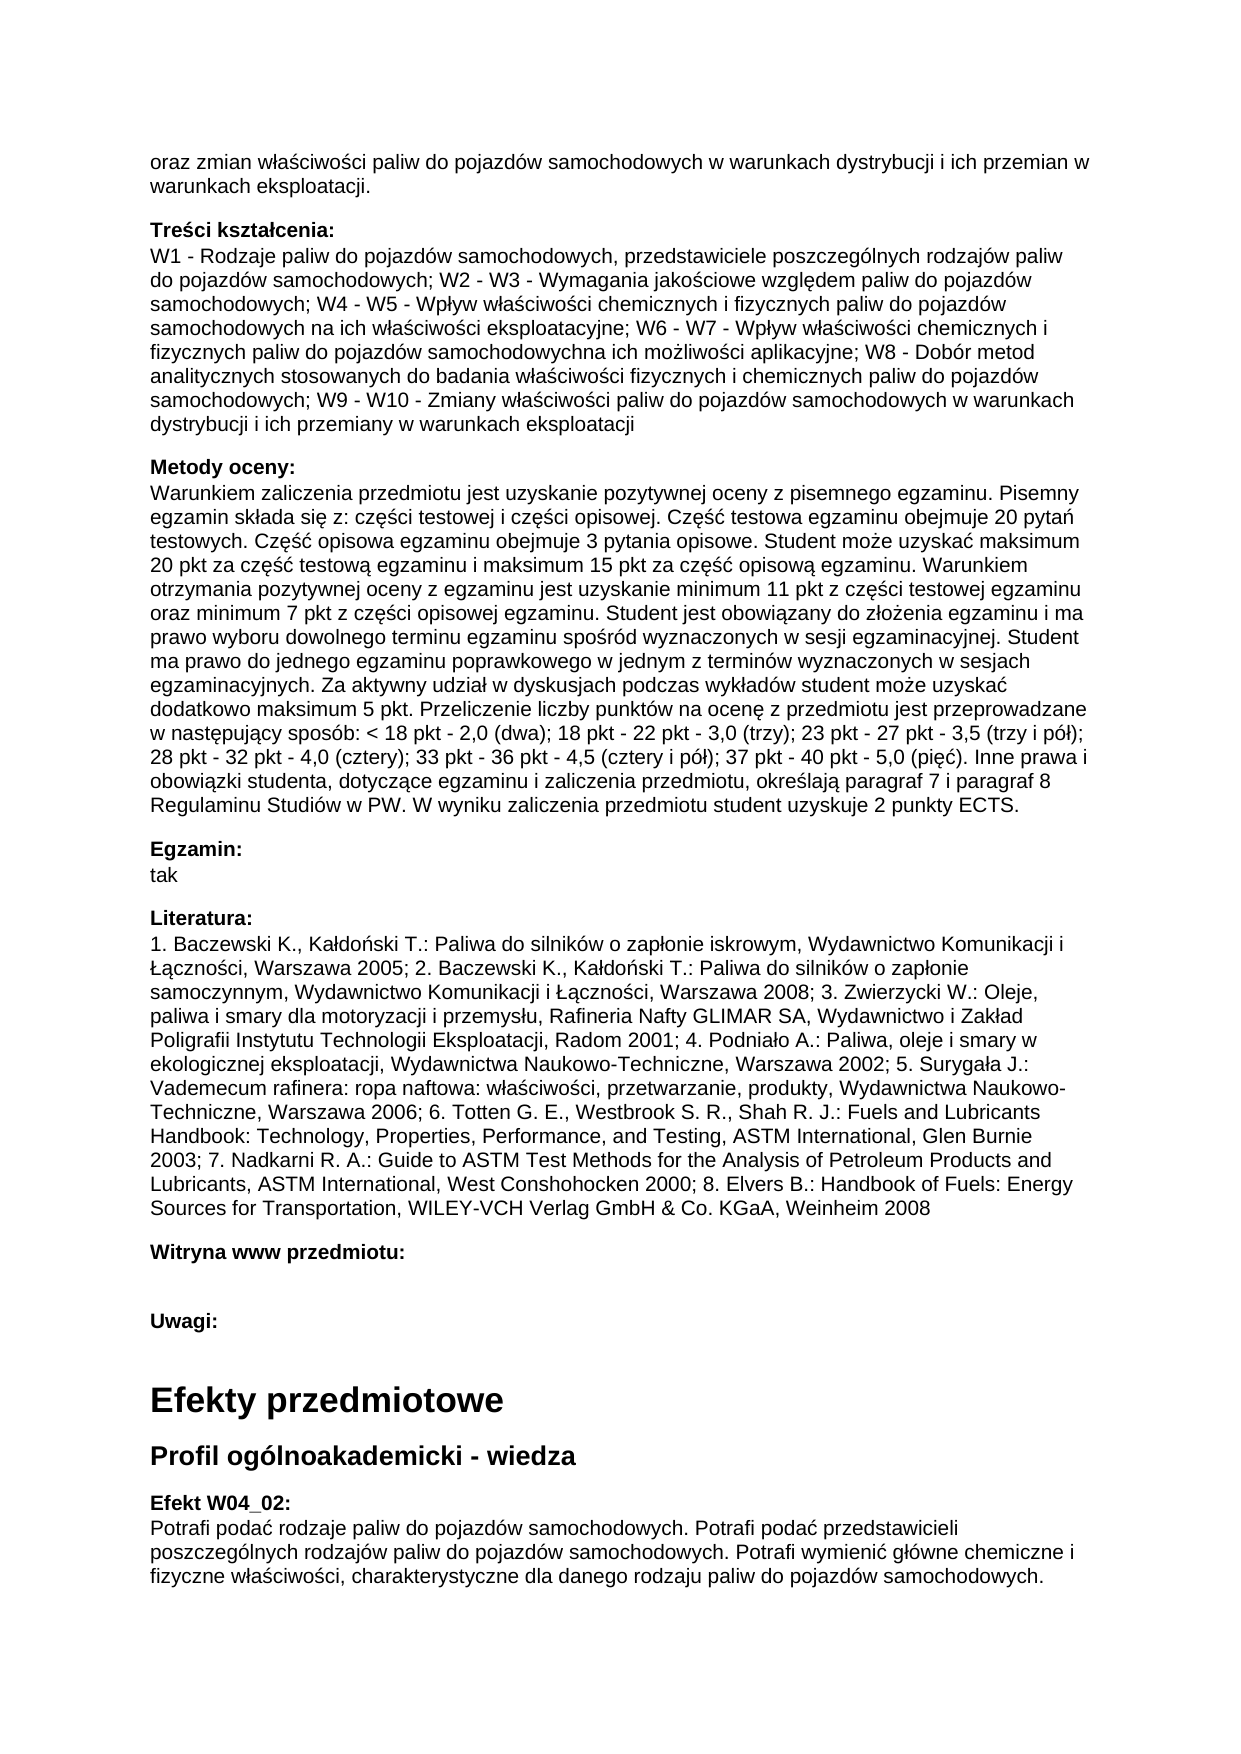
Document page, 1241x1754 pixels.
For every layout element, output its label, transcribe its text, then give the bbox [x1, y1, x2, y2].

text W1 - Rodzaje paliw do pojazdów samochodowych, przedstawiciele poszczególnych rodzajów paliw do pojazdów samochodowych; W2 - W3 - Wymagania jakościowe względem paliw do pojazdów samochodowych; W4 - W5 - Wpływ właściwości chemicznych i fizycznych paliw do pojazdów samochodowych na ich właściwości eksploatacyjne; W6 - W7 - Wpływ właściwości chemicznych i fizycznych paliw do pojazdów samochodowychna ich możliwości aplikacyjne; W8 - Dobór metod analitycznych stosowanych do badania właściwości fizycznych i chemicznych paliw do pojazdów samochodowych; W9 - W10 - Zmiany właściwości paliw do pojazdów samochodowych w warunkach dystrybucji i ich przemiany w warunkach eksploatacji [150, 244, 1090, 435]
text Efekt W04_02: [150, 1491, 1090, 1515]
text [150, 1516, 1090, 1588]
text Treści kształcenia: [150, 218, 1090, 242]
subtitle Efekty przedmiotowe [150, 1379, 1090, 1420]
text 1. Baczewski K., Kałdoński T.: Paliwa do silników o zapłonie iskrowym, Wydawnictwo Komunikacji i Łączności, Warszawa 2005; 2. Baczewski K., Kałdoński T.: Paliwa do silników o zapłonie samoczynnym, Wydawnictwo Komunikacji i Łączności, Warszawa 2008; 3. Zwierzycki W.: Oleje, paliwa i smary dla motoryzacji i przemysłu, Rafineria Nafty GLIMAR SA, Wydawnictwo i Zakład Poligrafii Instytutu Technologii Eksploatacji, Radom 2001; 4. Podniało A.: Paliwa, oleje i smary w ekologicznej eksploatacji, Wydawnictwa Naukowo-Techniczne, Warszawa 2002; 5. Surygała J.: Vademecum rafinera: ropa naftowa: właściwości, przetwarzanie, produkty, Wydawnictwa Naukowo-Techniczne, Warszawa 2006; 6. Totten G. E., Westbrook S. R., Shah R. J.: Fuels and Lubricants Handbook: Technology, Properties, Performance, and Testing, ASTM International, Glen Burnie 2003; 7. Nadkarni R. A.: Guide to ASTM Test Methods for the Analysis of Petroleum Products and Lubricants, ASTM International, West Conshohocken 2000; 8. Elvers B.: Handbook of Fuels: Energy Sources for Transportation, WILEY-VCH Verlag GmbH & Co. KGaA, Weinheim 2008 [150, 932, 1090, 1220]
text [150, 150, 1090, 198]
subtitle Profil ogólnoakademicki - wiedza [150, 1440, 1090, 1471]
text Metody oceny: [150, 455, 1090, 479]
text Egzamin: [150, 836, 1090, 860]
text Literatura: [150, 906, 1090, 930]
text Warunkiem zaliczenia przedmiotu jest uzyskanie pozytywnej oceny z pisemnego egzaminu. Pisemny egzamin składa się z: części testowej i części opisowej. Część testowa egzaminu obejmuje 20 pytań testowych. Część opisowa egzaminu obejmuje 3 pytania opisowe. Student może uzyskać maksimum 20 pkt za część testową egzaminu i maksimum 15 pkt za część opisową egzaminu. Warunkiem otrzymania pozytywnej oceny z egzaminu jest uzyskanie minimum 11 pkt z części testowej egzaminu oraz minimum 7 pkt z części opisowej egzaminu. Student jest obowiązany do złożenia egzaminu i ma prawo wyboru dowolnego terminu egzaminu spośród wyznaczonych w sesji egzaminacyjnej. Student ma prawo do jednego egzaminu poprawkowego w jednym z terminów wyznaczonych w sesjach egzaminacyjnych. Za aktywny udział w dyskusjach podczas wykładów student może uzyskać dodatkowo maksimum 5 pkt. Przeliczenie liczby punktów na ocenę z przedmiotu jest przeprowadzane w następujący sposób: < 18 pkt - 2,0 (dwa); 18 pkt - 22 pkt - 3,0 (trzy); 23 pkt - 27 pkt - 3,5 (trzy i pół); 28 pkt - 32 pkt - 4,0 (cztery); 33 pkt - 36 pkt - 4,5 (cztery i pół); 37 pkt - 40 pkt - 5,0 (pięć). Inne prawa i obowiązki studenta, dotyczące egzaminu i zaliczenia przedmiotu, określają paragraf 7 i paragraf 8 Regulaminu Studiów w PW. W wyniku zaliczenia przedmiotu student uzyskuje 2 punkty ECTS. [150, 481, 1090, 817]
text Witryna www przedmiotu: [150, 1239, 1090, 1263]
text tak [150, 862, 1090, 886]
text Uwagi: [150, 1309, 1090, 1333]
